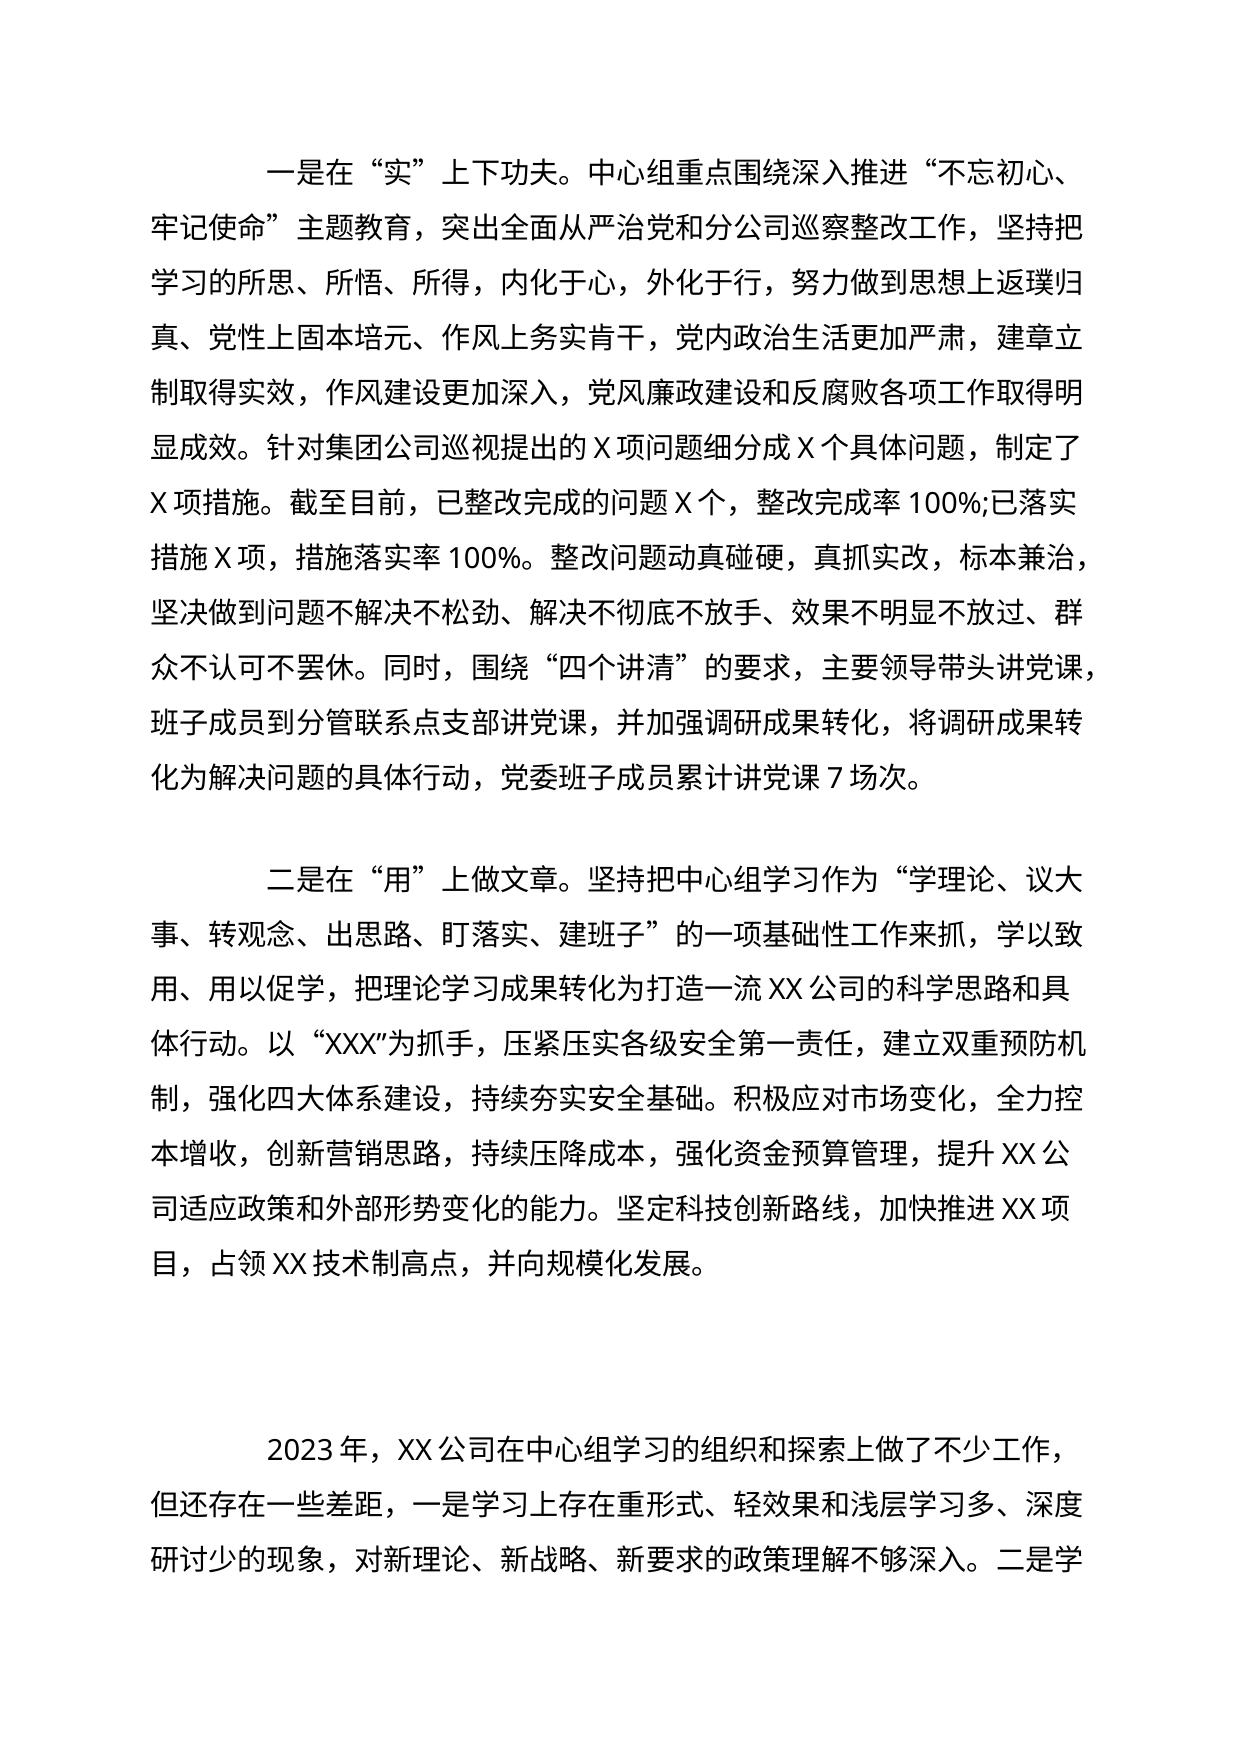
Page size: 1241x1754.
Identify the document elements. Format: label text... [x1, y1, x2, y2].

text 一是在“实”上下功夫。中心组重点围绕深入推进“不忘初心、牢记使命”主题教育，突出全面从严治党和分公司巡察整改工作，坚持把学习的所思、所悟、所得，内化于心，外化于行，努力做到思想上返璞归真、党性上固本培元、作风上务实肯干，党内政治生活更加严肃，建章立制取得实效，作风建设更加深入，党风廉政建设和反腐败各项工作取得明显成效。针对集团公司巡视提出的X项问题细分成X个具体问题，制定了X项措施。截至目前，已整改完成的问题X个，整改完成率100%;已落实措施X项，措施落实率100%。整改问题动真碰硬，真抓实改，标本兼治，坚决做到问题不解决不松劲、解决不彻底不放手、效果不明显不放过、群众不认可不罢休。同时，围绕“四个讲清”的要求，主要领导带头讲党课，班子成员到分管联系点支部讲党课，并加强调研成果转化，将调研成果转化为解决问题的具体行动，党委班子成员累计讲党课7场次。 [150, 150, 1090, 797]
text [150, 1427, 1090, 1579]
text 二是在“用”上做文章。坚持把中心组学习作为“学理论、议大事、转观念、出思路、盯落实、建班子”的一项基础性工作来抓，学以致用、用以促学，把理论学习成果转化为打造一流XX公司的科学思路和具体行动。以“XXX”为抓手，压紧压实各级安全第一责任，建立双重预防机制，强化四大体系建设，持续夯实安全基础。积极应对市场变化，全力控本增收，创新营销思路，持续压降成本，强化资金预算管理，提升XX公司适应政策和外部形势变化的能力。坚定科技创新路线，加快推进XX项目，占领XX技术制高点，并向规模化发展。 [150, 856, 1090, 1283]
